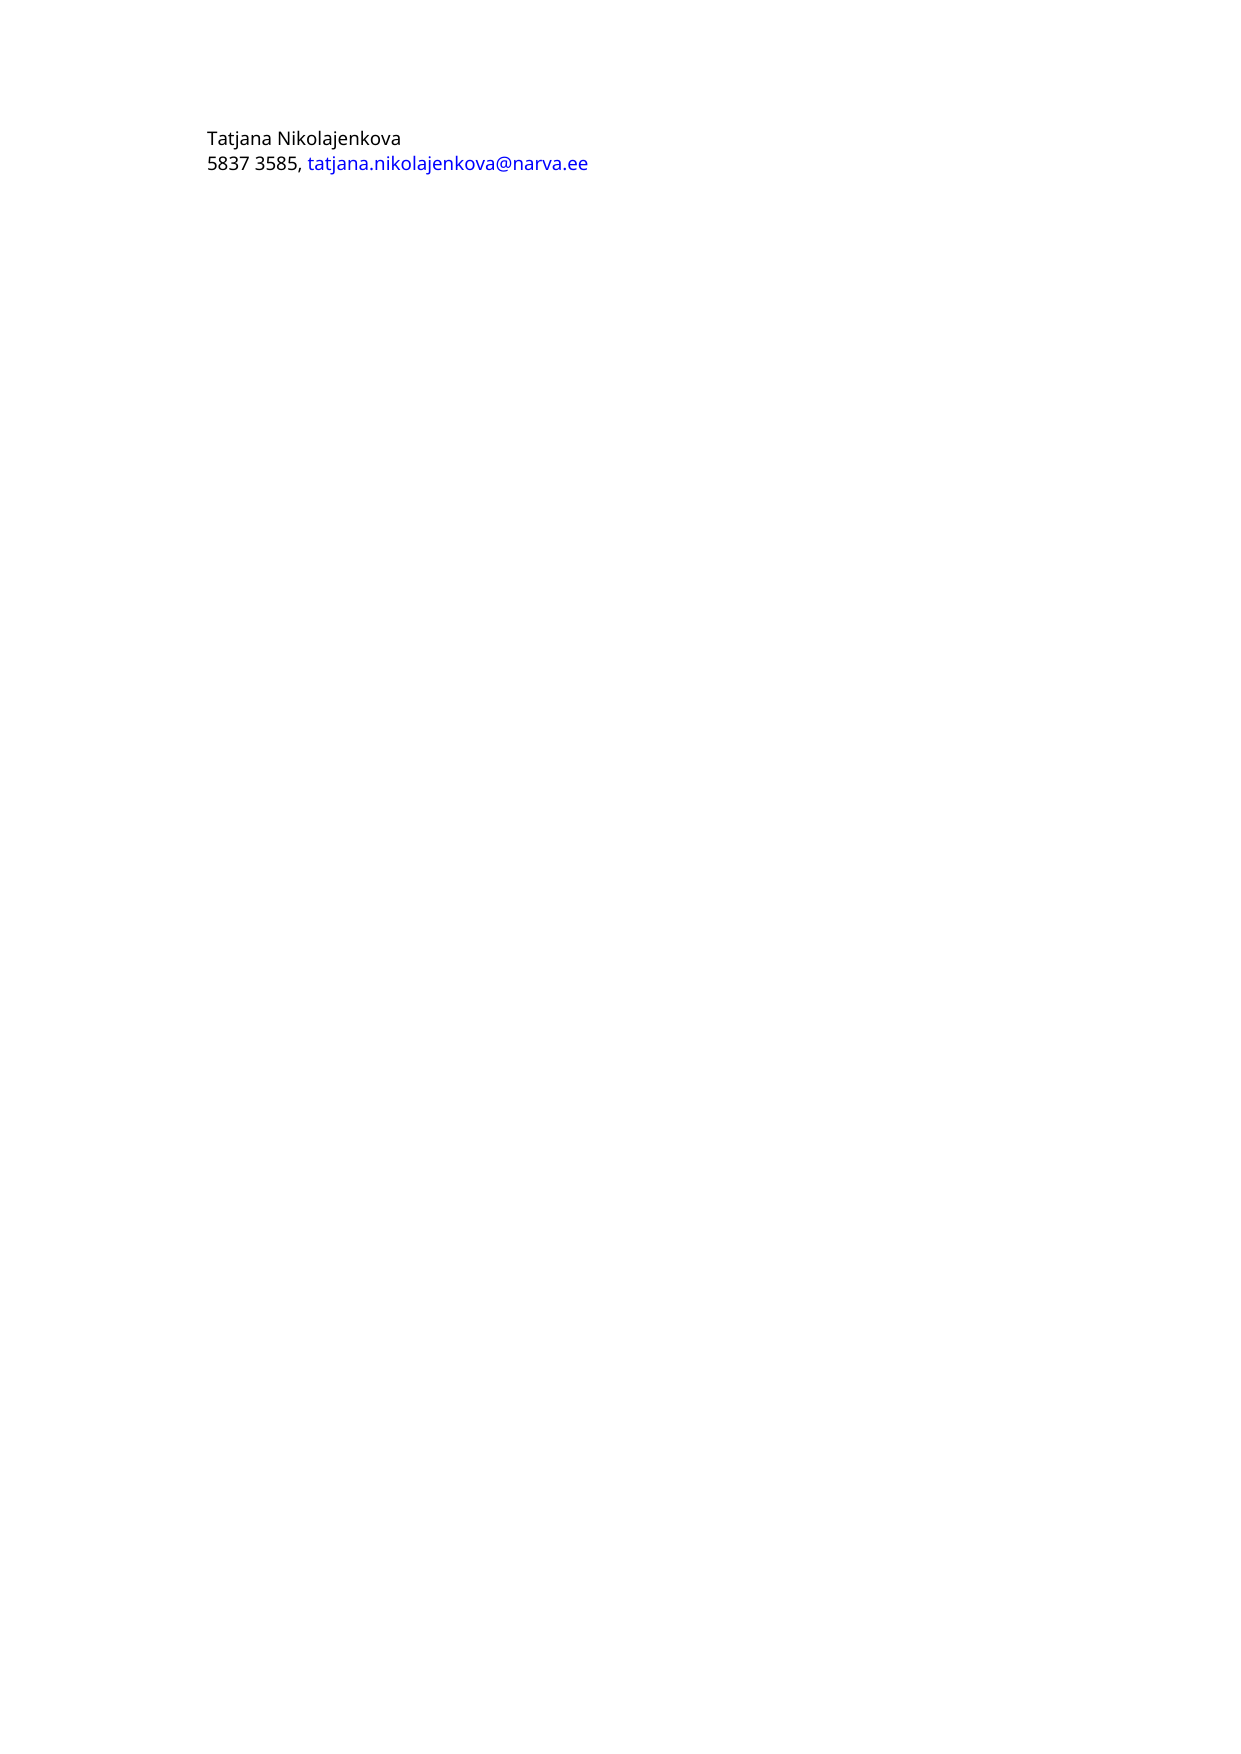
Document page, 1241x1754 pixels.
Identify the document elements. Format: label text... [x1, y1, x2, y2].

text Tatjana Nikolajenkova [207, 125, 1092, 151]
text 5837 3585, tatjana.nikolajenkova@narva.ee [207, 151, 1092, 176]
